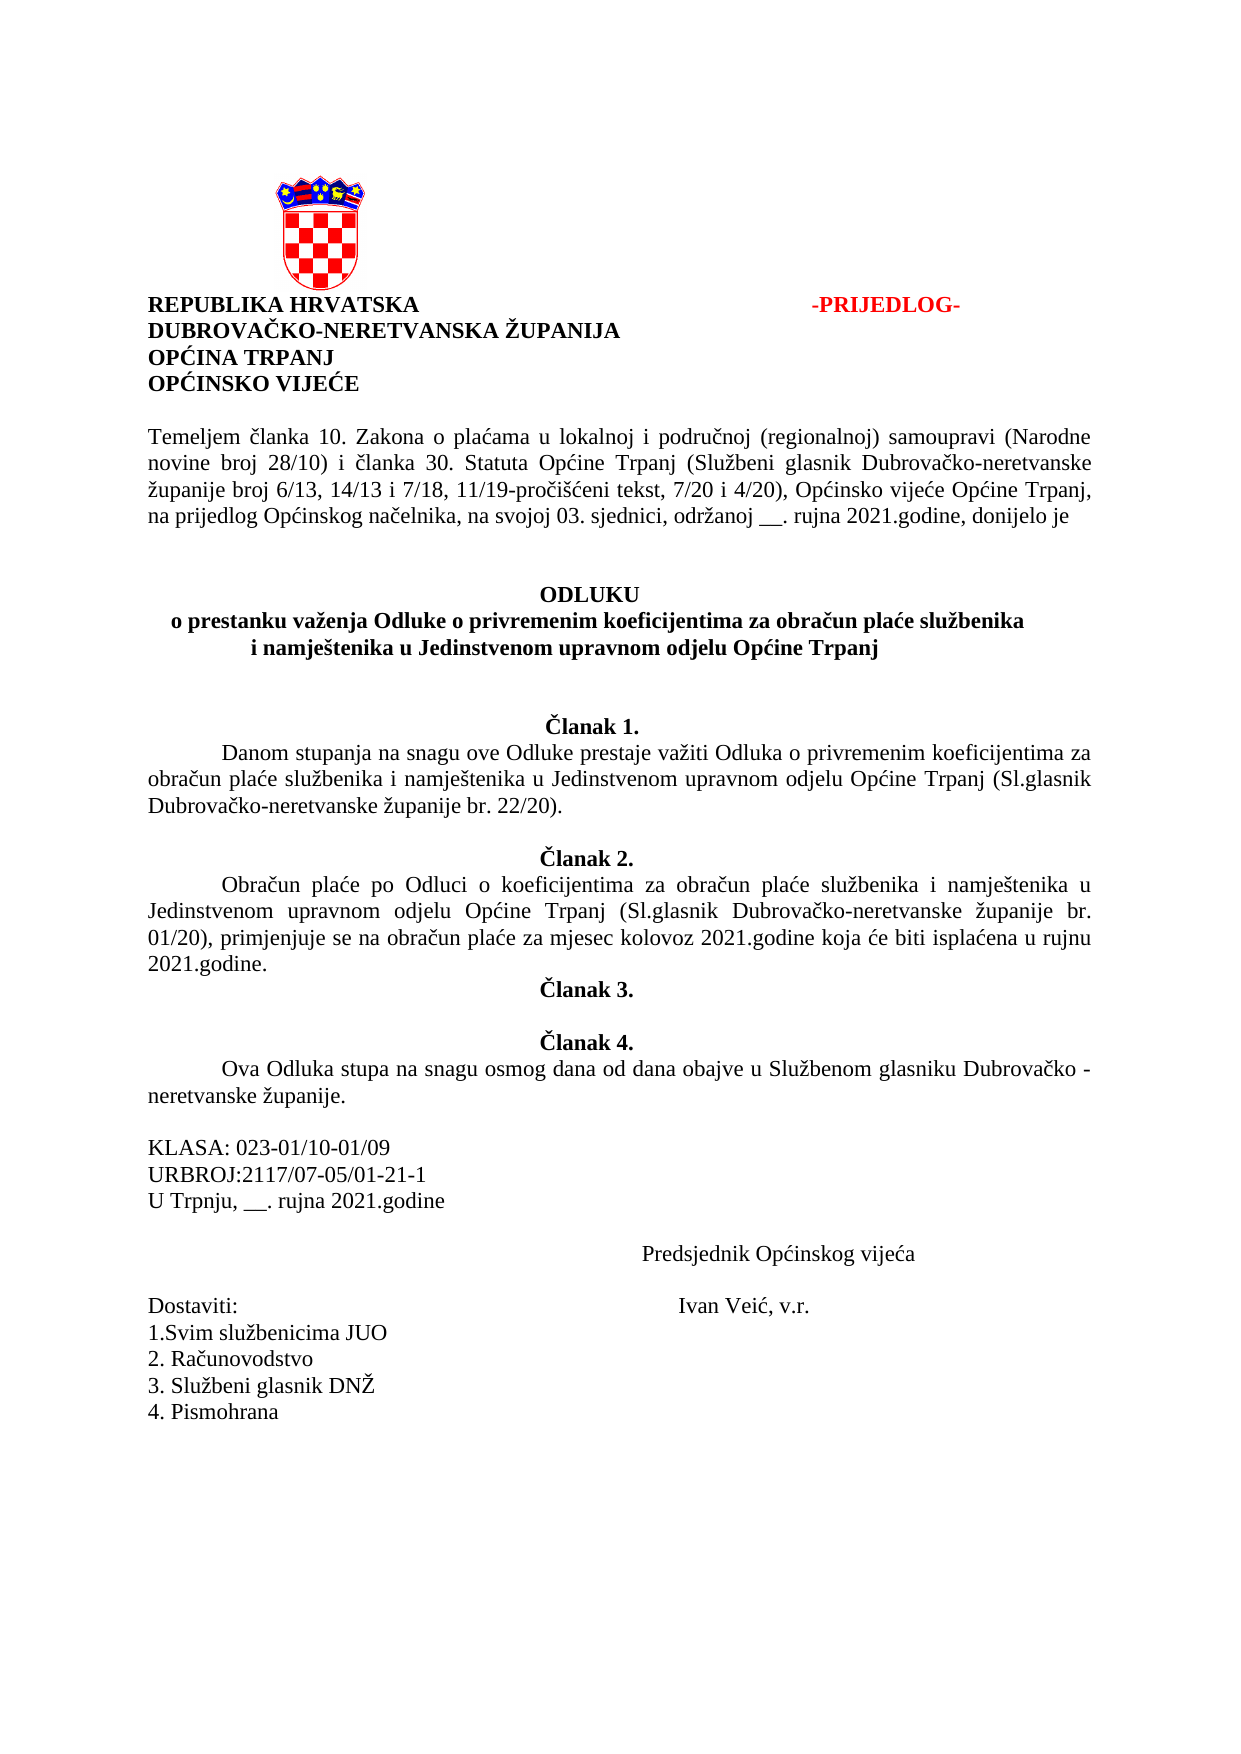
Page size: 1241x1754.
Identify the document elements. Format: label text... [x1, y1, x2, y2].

text Članak 2. [148, 844, 1093, 871]
text Temeljem članka 10. Zakona o plaćama u lokalnoj i područnoj (regionalnoj) samoupravi (Narodne novine broj 28/10) i članka 30. Statuta Općine Trpanj (Službeni glasnik Dubrovačko-neretvanske županije broj 6/13, 14/13 i 7/18, 11/19-pročišćeni tekst, 7/20 i 4/20), Općinsko vijeće Općine Trpanj, na prijedlog Općinskog načelnika, na svojoj 03. sjednici, održanoj __. rujna 2021.godine, donijelo je [148, 423, 1093, 528]
text OPĆINSKO VIJEĆE [148, 370, 1093, 397]
text 1.Svim službenicima JUO [148, 1319, 1093, 1345]
text Danom stupanja na snagu ove Odluke prestaje važiti Odluka o privremenim koeficijentima za obračun plaće službenika i namještenika u Jedinstvenom upravnom odjelu Općine Trpanj (Sl.glasnik Dubrovačko-neretvanske županije br. 22/20). [148, 739, 1093, 818]
text o prestanku važenja Odluke o privremenim koeficijentima za obračun plaće službenika [148, 607, 1093, 634]
picture [273, 173, 368, 292]
text Članak 3. [443, 976, 1093, 1003]
text 4. Pismohrana [148, 1398, 1093, 1424]
text URBROJ:2117/07-05/01-21-1 [148, 1161, 1093, 1187]
text ODLUKU [148, 581, 1093, 607]
text KLASA: 023-01/10-01/09 [148, 1134, 1093, 1161]
text Obračun plaće po Odluci o koeficijentima za obračun plaće službenika i namještenika u Jedinstvenom upravnom odjelu Općine Trpanj (Sl.glasnik Dubrovačko-neretvanske županije br. 01/20), primjenjuje se na obračun plaće za mjesec kolovoz 2021.godine koja će biti isplaćena u rujnu 2021.godine. [148, 871, 1093, 976]
text U Trpnju, __. rujna 2021.godine [148, 1187, 1093, 1213]
text 3. Službeni glasnik DNŽ [148, 1372, 1093, 1398]
text DUBROVAČKO-NERETVANSKA ŽUPANIJA [148, 317, 1093, 344]
text 2. Računovodstvo [148, 1345, 1093, 1372]
text Predsjednik Općinskog vijeća [148, 1240, 1093, 1266]
text Članak 1. [148, 713, 1093, 739]
text i namještenika u Jedinstvenom upravnom odjelu Općine Trpanj [148, 634, 1093, 660]
text Ova Odluka stupa na snagu osmog dana od dana obajve u Službenom glasniku Dubrovačko - neretvanske županije. [148, 1055, 1093, 1108]
text REPUBLIKA HRVATSKA -PRIJEDLOG- [148, 291, 1093, 317]
text Dostaviti: Ivan Veić, v.r. [148, 1293, 1093, 1319]
text OPĆINA TRPANJ [148, 344, 1093, 370]
text Članak 4. [148, 1029, 1093, 1055]
